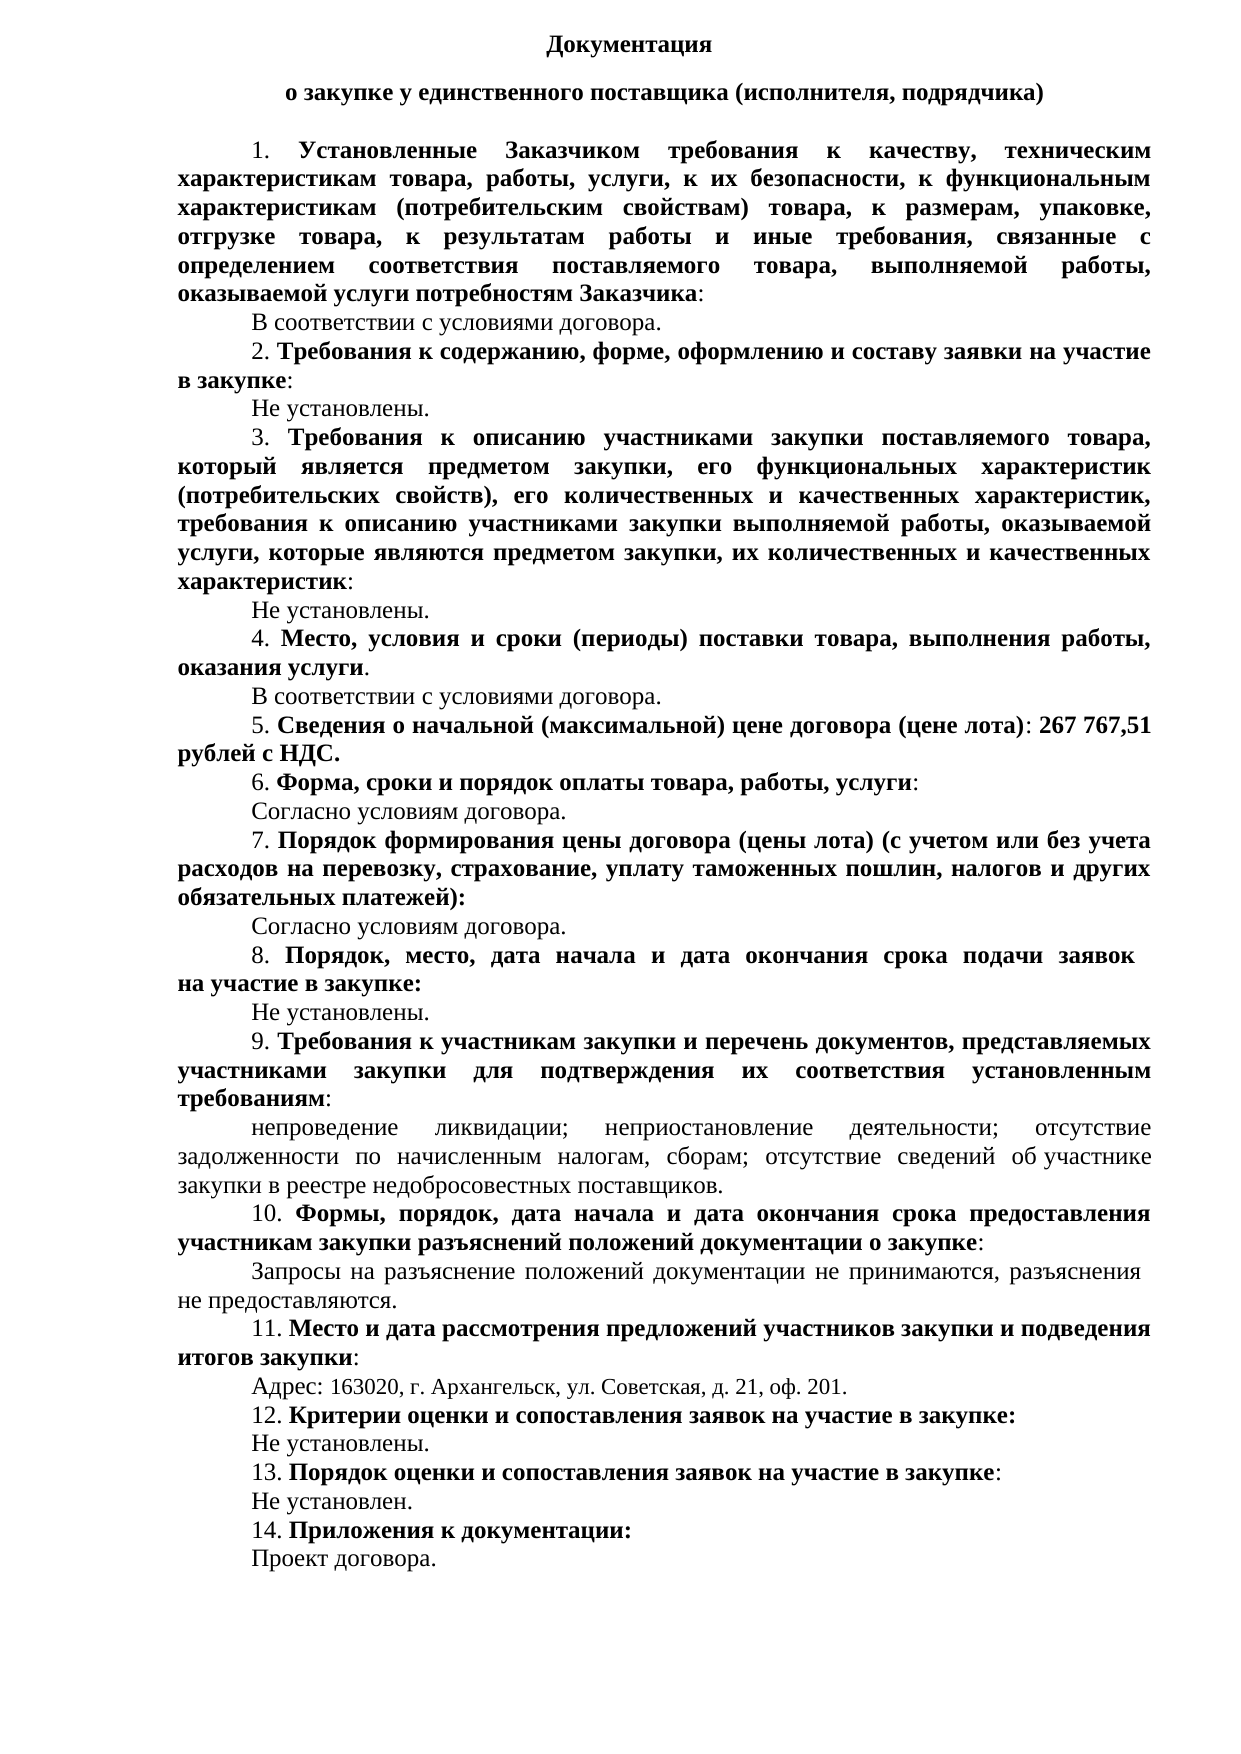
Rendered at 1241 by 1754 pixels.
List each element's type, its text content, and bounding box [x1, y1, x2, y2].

text 14. Приложения к документации: [177, 1515, 1152, 1543]
text 8. Порядок, место, дата начала и дата окончания срока подачи заявок на участие в закупке: [177, 940, 1152, 997]
text Запросы на разъяснение положений документации не принимаются, разъяснения не предоставляются. [177, 1256, 1152, 1313]
text Не установлен. [177, 1486, 1152, 1515]
text 5. Сведения о начальной (максимальной) цене договора (цене лота): 267 767,51 рублей с НДС. [177, 710, 1152, 767]
text Документация [177, 29, 1152, 58]
text 7. Порядок формирования цены договора (цены лота) (с учетом или без учета расходов на перевозку, страхование, уплату таможенных пошлин, налогов и других обязательных платежей): [177, 825, 1152, 911]
text Не установлены. [177, 1428, 1152, 1457]
text непроведение ликвидации; неприостановление деятельности; отсутствие задолженности по начисленным налогам, сборам; отсутствие сведений об участнике закупки в реестре недобросовестных поставщиков. [177, 1112, 1152, 1198]
text 2. Требования к содержанию, форме, оформлению и составу заявки на участие в закупке: [177, 336, 1152, 393]
text Проект договора. [177, 1543, 1152, 1572]
text В соответствии с условиями договора. [177, 307, 1152, 336]
text 9. Требования к участникам закупки и перечень документов, представляемых участниками закупки для подтверждения их соответствия установленным требованиям: [177, 1026, 1152, 1112]
text Адрес: 163020, г. Архангельск, ул. Советская, д. 21, оф. 201. [177, 1371, 1152, 1400]
text 13. Порядок оценки и сопоставления заявок на участие в закупке: [177, 1457, 1152, 1486]
text 6. Форма, сроки и порядок оплаты товара, работы, услуги: [177, 767, 1152, 796]
text Не установлены. [177, 393, 1152, 422]
text о закупке у единственного поставщика (исполнителя, подрядчика) [177, 77, 1152, 106]
text Согласно условиям договора. [177, 911, 1152, 940]
text В соответствии с условиями договора. [177, 681, 1152, 710]
text 4. Место, условия и сроки (периоды) поставки товара, выполнения работы, оказания услуги. [177, 623, 1152, 681]
text Согласно условиям договора. [177, 796, 1152, 825]
text Не установлены. [177, 997, 1152, 1026]
text 12. Критерии оценки и сопоставления заявок на участие в закупке: [177, 1400, 1152, 1428]
text 11. Место и дата рассмотрения предложений участников закупки и подведения итогов закупки: [177, 1313, 1152, 1371]
text 3. Требования к описанию участниками закупки поставляемого товара, который является предметом закупки, его функциональных характеристик (потребительских свойств), его количественных и качественных характеристик, требования к описанию участниками закупки выполняемой работы, оказываемой услуги, которые являются предметом закупки, их количественных и качественных характеристик: [177, 422, 1152, 595]
text 1. Установленные Заказчиком требования к качеству, техническим характеристикам товара, работы, услуги, к их безопасности, к функциональным характеристикам (потребительским свойствам) товара, к размерам, упаковке, отгрузке товара, к результатам работы и иные требования, связанные с определением соответствия поставляемого товара, выполняемой работы, оказываемой услуги потребностям Заказчика: [177, 135, 1152, 307]
text Не установлены. [177, 595, 1152, 623]
text 10. Формы, порядок, дата начала и дата окончания срока предоставления участникам закупки разъяснений положений документации о закупке: [177, 1198, 1152, 1256]
